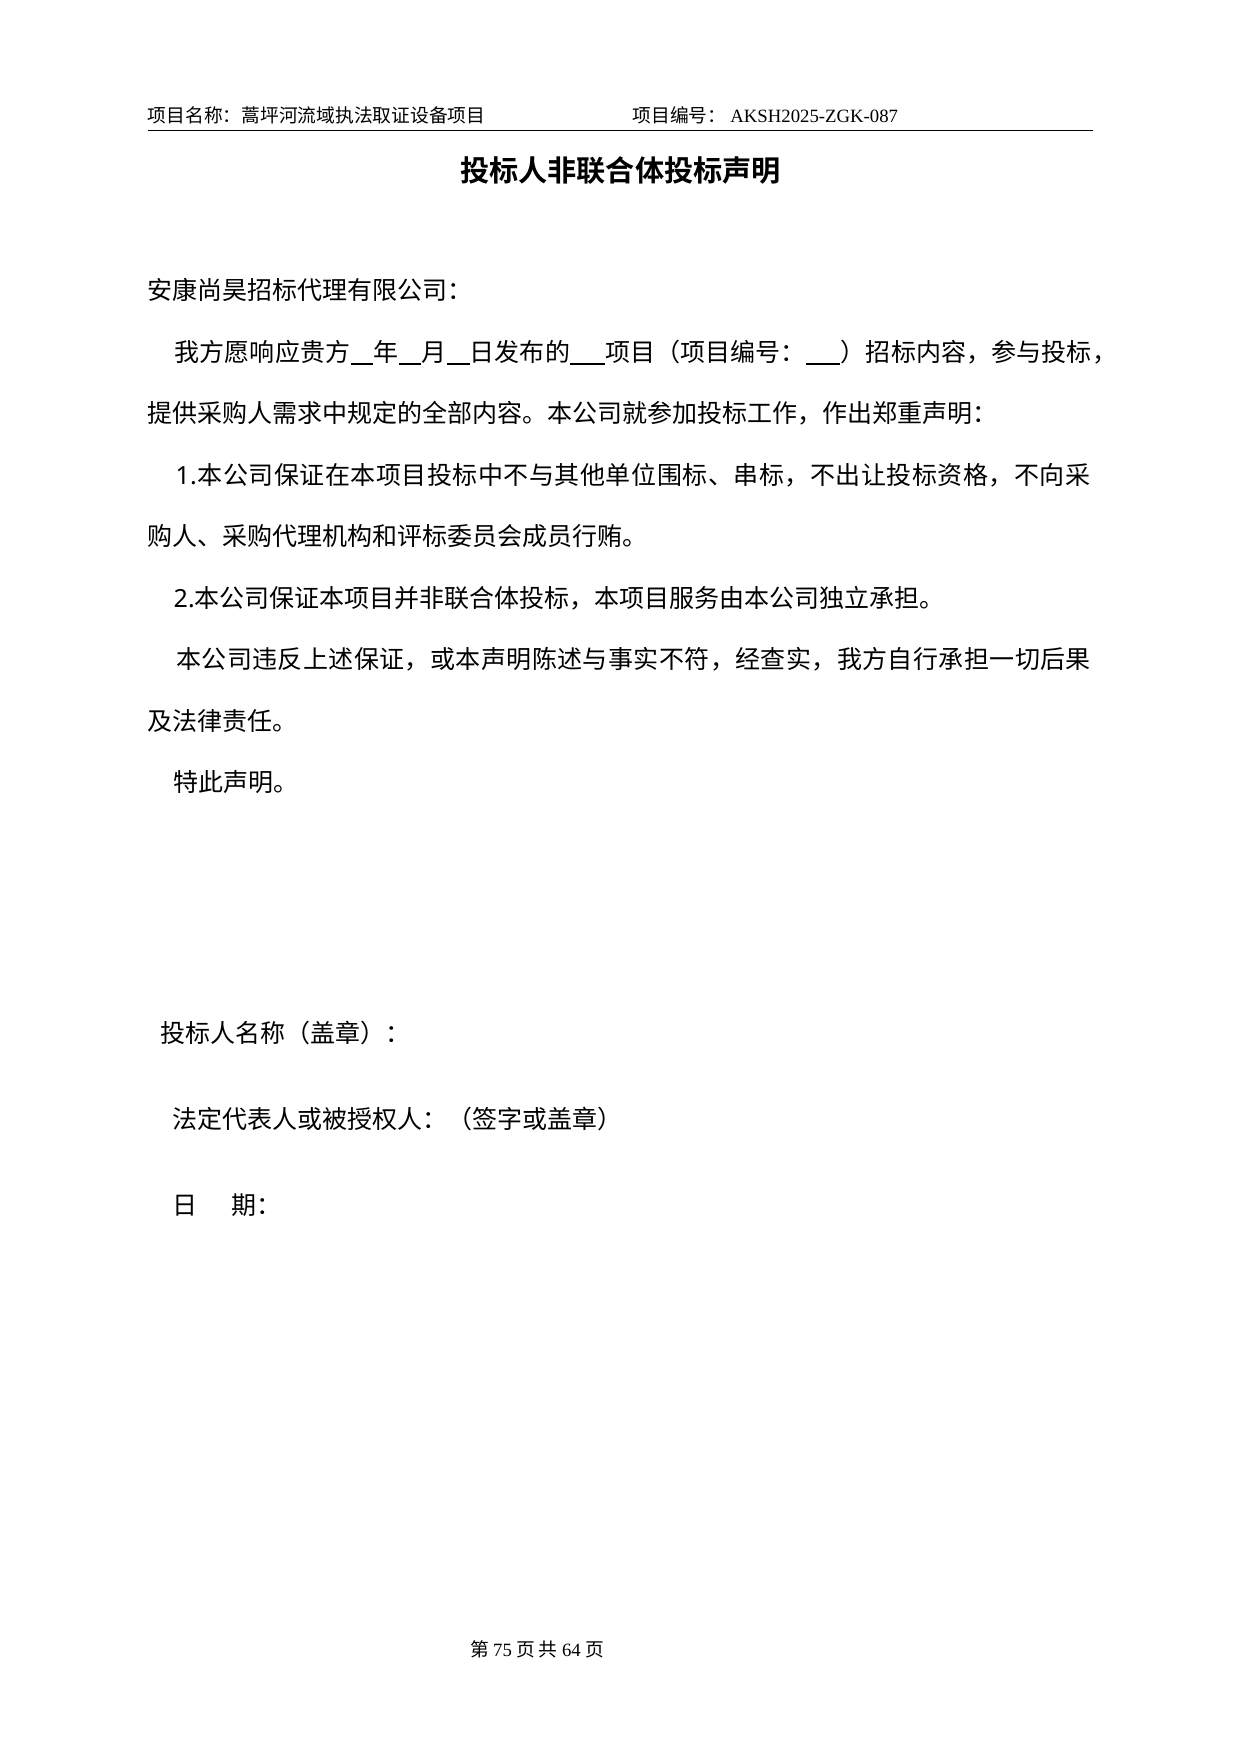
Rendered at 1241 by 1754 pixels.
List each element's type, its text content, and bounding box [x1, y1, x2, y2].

text 日 期： [148, 1170, 1093, 1238]
text 我方愿响应贵方 年 月 日发布的 项目（项目编号： ）招标内容，参与投标，提供采购人需求中规定的全部内容。本公司就参加投标工作，作出郑重声明： [148, 332, 1093, 430]
text 安康尚昊招标代理有限公司： [148, 270, 1093, 307]
text 法定代表人或被授权人：（签字或盖章） [148, 1084, 1093, 1152]
text 投标人名称（盖章）： [148, 998, 1093, 1066]
text 2.本公司保证本项目并非联合体投标，本项目服务由本公司独立承担。 [148, 578, 1093, 614]
text 本公司违反上述保证，或本声明陈述与事实不符，经查实，我方自行承担一切后果及法律责任。 [148, 640, 1093, 738]
text 投标人非联合体投标声明 [148, 147, 1093, 190]
text 特此声明。 [148, 763, 1093, 799]
text 1.本公司保证在本项目投标中不与其他单位围标、串标，不出让投标资格，不向采购人、采购代理机构和评标委员会成员行贿。 [148, 455, 1093, 553]
